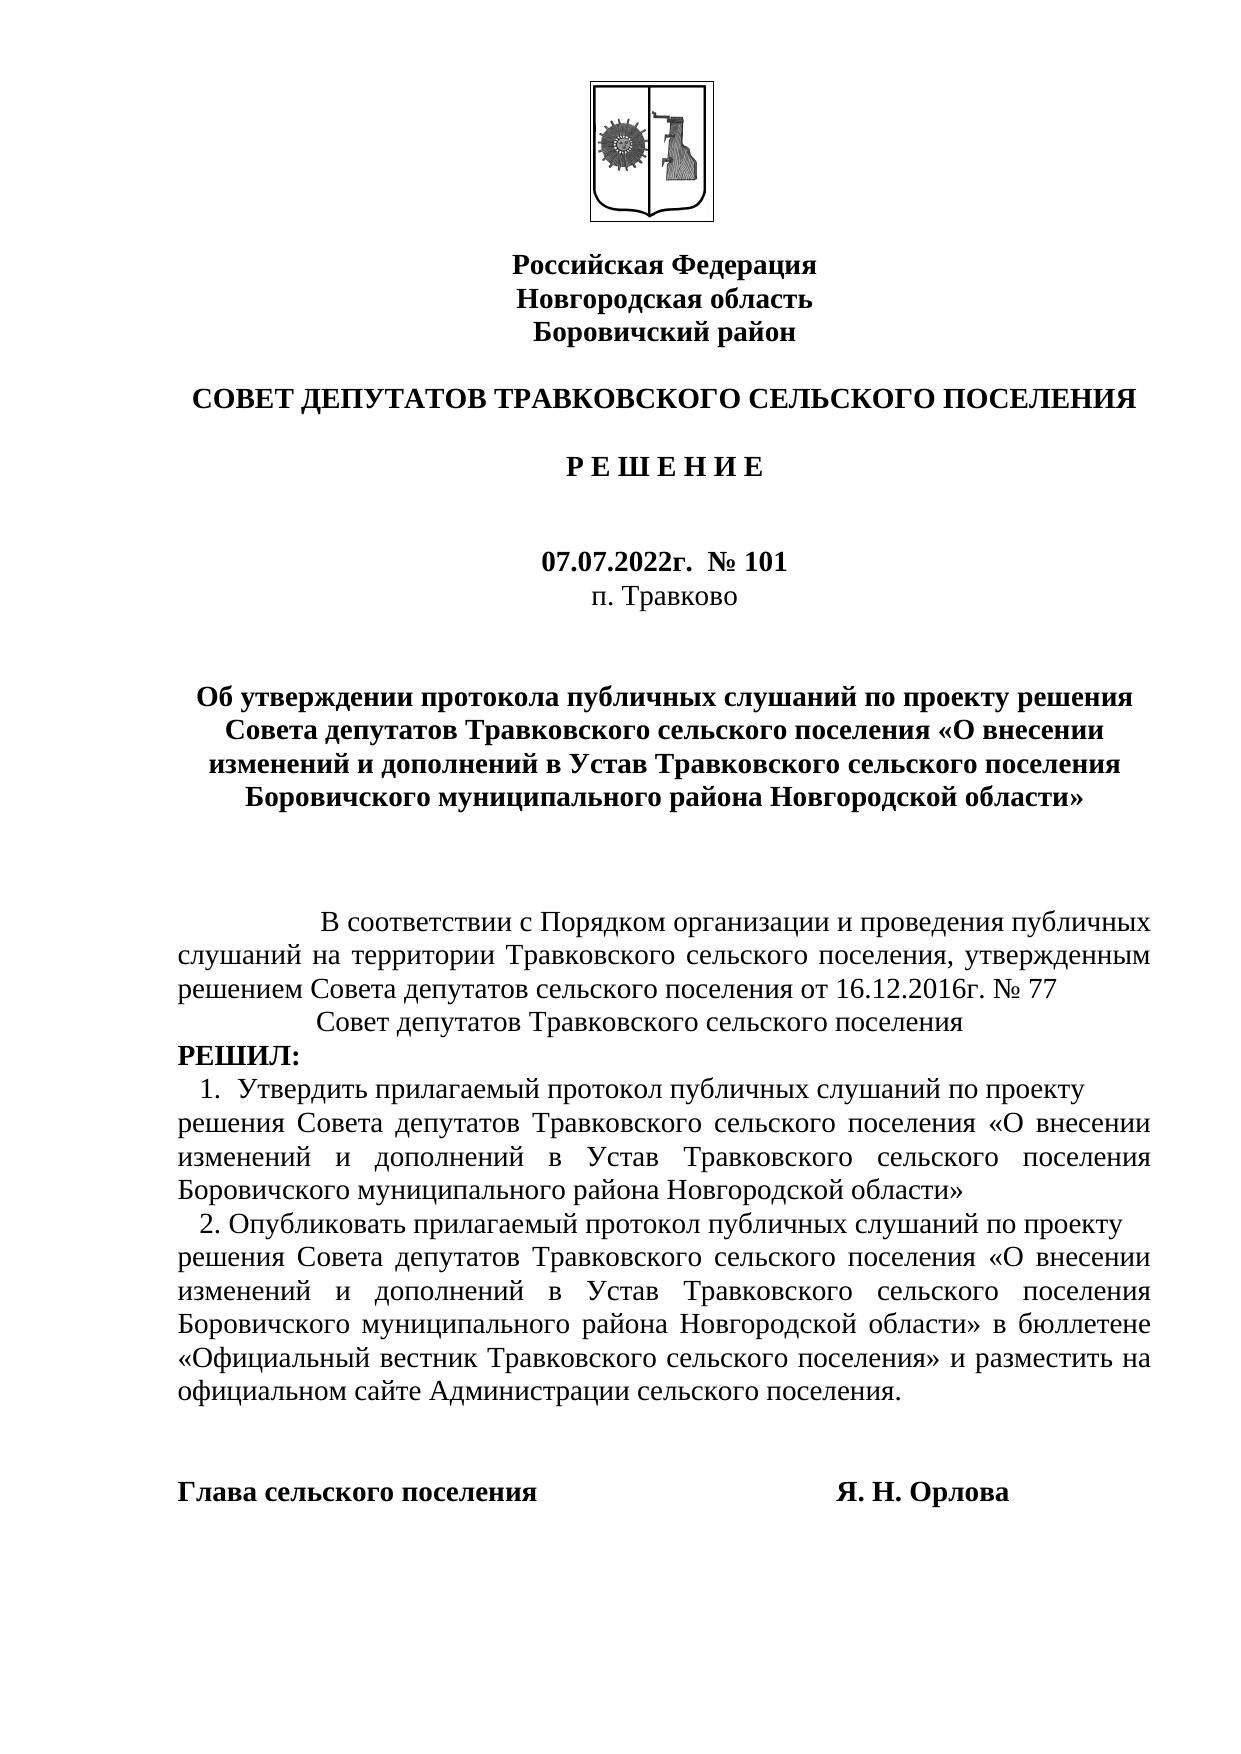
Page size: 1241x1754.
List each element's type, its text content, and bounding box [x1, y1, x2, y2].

text 07.07.2022г. № 101 [177, 544, 1152, 578]
text В соответствии с Порядком организации и проведения публичных слушаний на территории Травковского сельского поселения, утвержденным решением Совета депутатов сельского поселения от 16.12.2016г. № 77 [177, 904, 1152, 1004]
text Новгородская область [177, 281, 1152, 314]
text Совет депутатов Травковского сельского поселения [177, 1004, 1152, 1038]
text Глава сельского поселения Я. Н. Орлова [177, 1474, 1152, 1508]
text Об утверждении протокола публичных слушаний по проекту решения Совета депутатов Травковского сельского поселения «О внесении изменений и дополнений в Устав Травковского сельского поселения Боровичского муниципального района Новгородской области» [177, 679, 1152, 813]
list Утвердить прилагаемый протокол публичных слушаний по проекту [199, 1072, 1152, 1105]
text п. Травково [177, 578, 1152, 612]
text 2. Опубликовать прилагаемый протокол публичных слушаний по проекту [177, 1206, 1152, 1239]
text Боровичский район [177, 314, 1152, 348]
text решения Совета депутатов Травковского сельского поселения «О внесении изменений и дополнений в Устав Травковского сельского поселения Боровичского муниципального района Новгородской области» [177, 1105, 1152, 1206]
text Российская Федерация [177, 247, 1152, 281]
text решения Совета депутатов Травковского сельского поселения «О внесении изменений и дополнений в Устав Травковского сельского поселения Боровичского муниципального района Новгородской области» в бюллетене «Официальный вестник Травковского сельского поселения» и разместить на официальном сайте Администрации сельского поселения. [177, 1239, 1152, 1407]
text Р Е Ш Е Н И Е [177, 449, 1152, 482]
text СОВЕТ ДЕПУТАТОВ ТРАВКОВСКОГО СЕЛЬСКОГО ПОСЕЛЕНИЯ [177, 382, 1152, 415]
text РЕШИЛ: [177, 1038, 1152, 1072]
